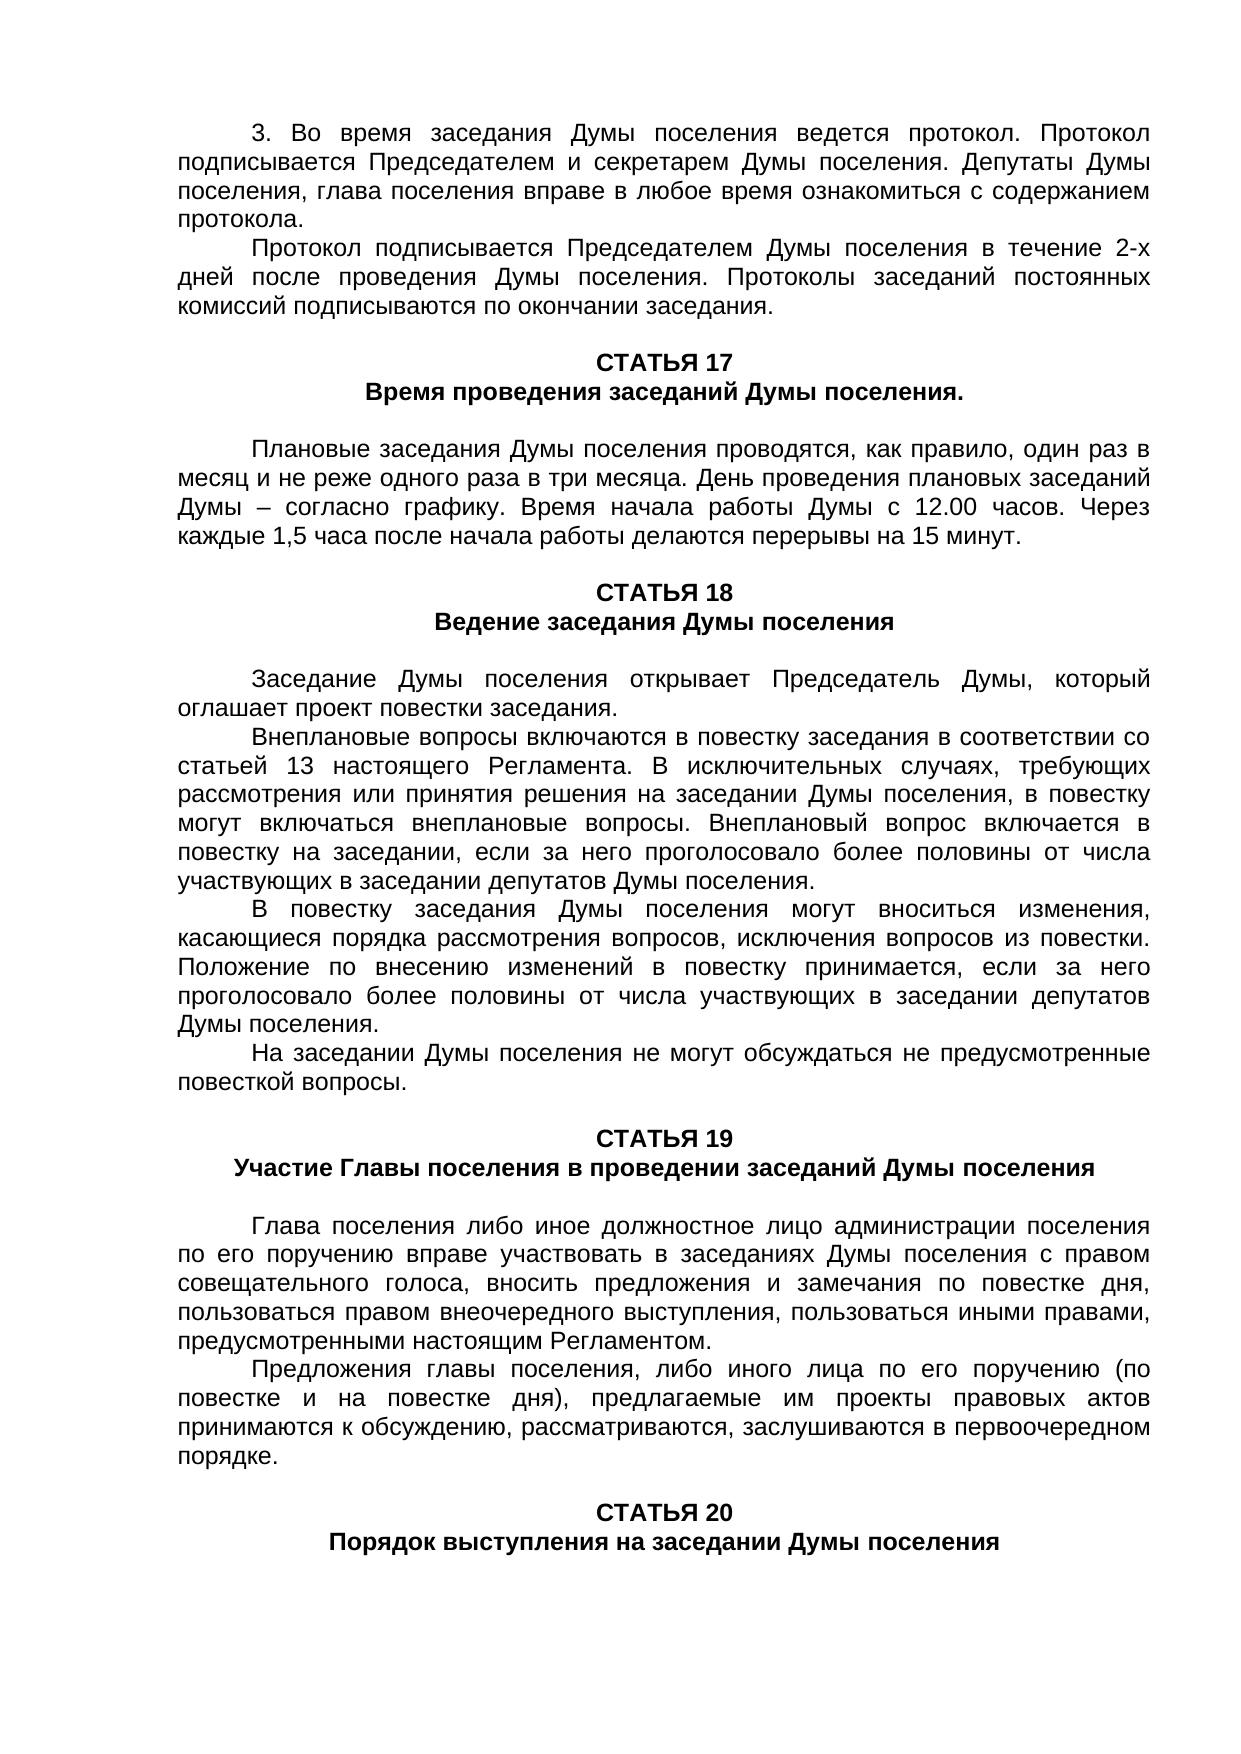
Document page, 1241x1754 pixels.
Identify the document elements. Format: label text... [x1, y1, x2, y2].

text СТАТЬЯ 19 [177, 1124, 1152, 1153]
text Протокол подписывается Председателем Думы поселения в течение 2-х дней после проведения Думы поселения. Протоколы заседаний постоянных комиссий подписываются по окончании заседания. [177, 233, 1152, 319]
text 3. Во время заседания Думы поселения ведется протокол. Протокол подписывается Председателем и секретарем Думы поселения. Депутаты Думы поселения, глава поселения вправе в любое время ознакомиться с содержанием протокола. [177, 118, 1152, 233]
text Время проведения заседаний Думы поселения. [177, 377, 1152, 406]
text Плановые заседания Думы поселения проводятся, как правило, один раз в месяц и не реже одного раза в три месяца. День проведения плановых заседаний Думы – согласно графику. Время начала работы Думы с 12.00 часов. Через каждые 1,5 часа после начала работы делаются перерывы на 15 минут. [177, 434, 1152, 549]
text Участие Главы поселения в проведении заседаний Думы поселения [177, 1153, 1152, 1182]
text СТАТЬЯ 18 [177, 578, 1152, 607]
text СТАТЬЯ 20 [177, 1498, 1152, 1527]
text Заседание Думы поселения открывает Председатель Думы, который оглашает проект повестки заседания. [177, 664, 1152, 722]
text Предложения главы поселения, либо иного лица по его поручению (по повестке и на повестке дня), предлагаемые им проекты правовых актов принимаются к обсуждению, рассматриваются, заслушиваются в первоочередном порядке. [177, 1354, 1152, 1469]
text Внеплановые вопросы включаются в повестку заседания в соответствии со статьей 13 настоящего Регламента. В исключительных случаях, требующих рассмотрения или принятия решения на заседании Думы поселения, в повестку могут включаться внеплановые вопросы. Внеплановый вопрос включается в повестку на заседании, если за него проголосовало более половины от числа участвующих в заседании депутатов Думы поселения. [177, 722, 1152, 894]
text СТАТЬЯ 17 [177, 348, 1152, 377]
text Порядок выступления на заседании Думы поселения [177, 1527, 1152, 1556]
text На заседании Думы поселения не могут обсуждаться не предусмотренные повесткой вопросы. [177, 1038, 1152, 1096]
text В повестку заседания Думы поселения могут вноситься изменения, касающиеся порядка рассмотрения вопросов, исключения вопросов из повестки. Положение по внесению изменений в повестку принимается, если за него проголосовало более половины от числа участвующих в заседании депутатов Думы поселения. [177, 894, 1152, 1038]
text Глава поселения либо иное должностное лицо администрации поселения по его поручению вправе участвовать в заседаниях Думы поселения с правом совещательного голоса, вносить предложения и замечания по повестке дня, пользоваться правом внеочередного выступления, пользоваться иными правами, предусмотренными настоящим Регламентом. [177, 1211, 1152, 1354]
text Ведение заседания Думы поселения [177, 607, 1152, 636]
